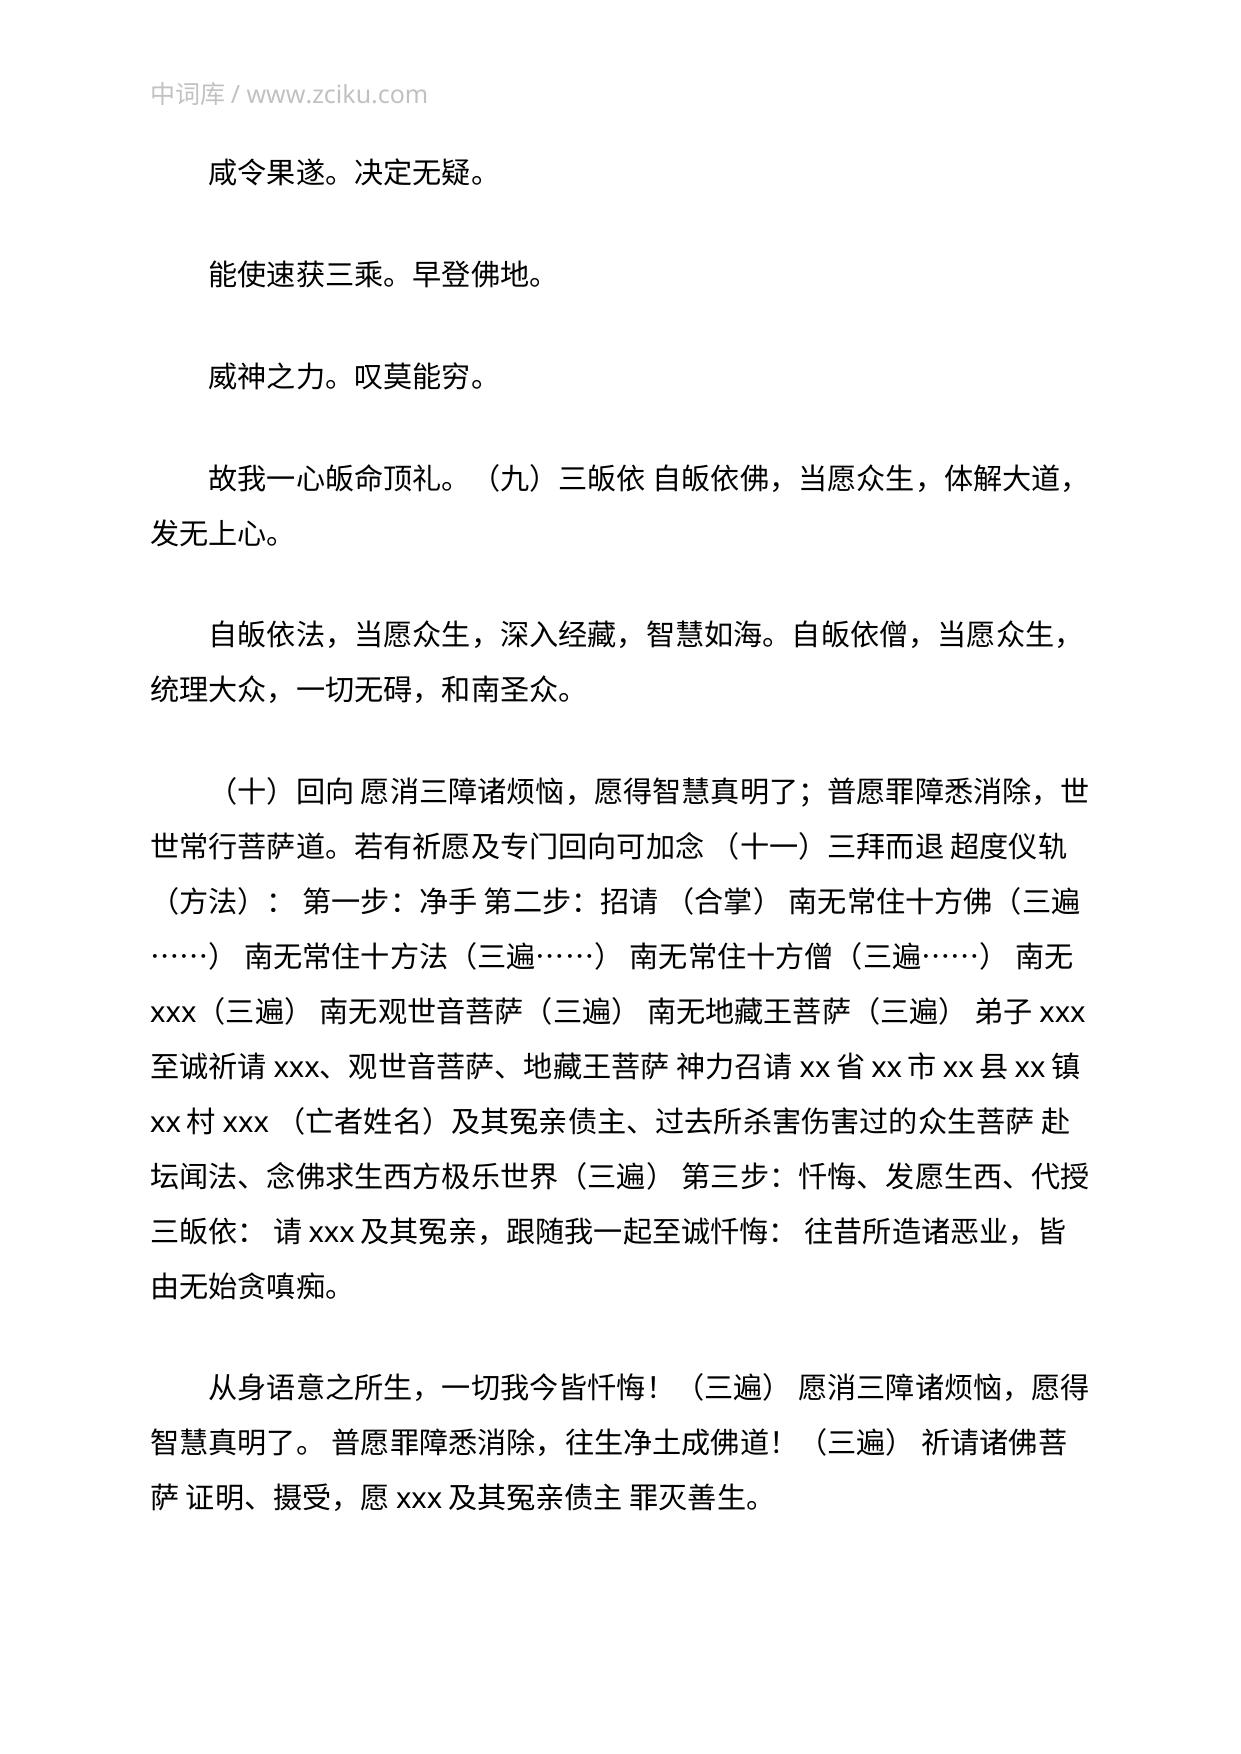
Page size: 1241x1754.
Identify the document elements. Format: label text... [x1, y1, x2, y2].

text 威神之力。叹莫能穷。 [150, 353, 1090, 396]
text 故我一心皈命顶礼。（九）三皈依 自皈依佛，当愿众生，体解大道，发无上心。 [150, 455, 1090, 552]
text 能使速获三乘。早登佛地。 [150, 252, 1090, 294]
text 从身语意之所生，一切我今皆忏悔！（三遍） 愿消三障诸烦恼，愿得智慧真明了。 普愿罪障悉消除，往生净土成佛道！（三遍） 祈请诸佛菩萨 证明、摄受，愿xxx及其冤亲债主 罪灭善生。 [150, 1365, 1090, 1517]
text 自皈依法，当愿众生，深入经藏，智慧如海。自皈依僧，当愿众生，统理大众，一切无碍，和南圣众。 [150, 612, 1090, 709]
text 咸令果遂。决定无疑。 [150, 150, 1090, 192]
text （十）回向 愿消三障诸烦恼，愿得智慧真明了；普愿罪障悉消除，世世常行菩萨道。若有祈愿及专门回向可加念 （十一）三拜而退 超度仪轨（方法）： 第一步：净手 第二步：招请 （合掌） 南无常住十方佛（三遍……） 南无常住十方法（三遍……） 南无常住十方僧（三遍……） 南无xxx（三遍） 南无观世音菩萨（三遍） 南无地藏王菩萨（三遍） 弟子 xxx 至诚祈请 xxx、观世音菩萨、地藏王菩萨 神力召请 xx省xx市xx县xx镇xx村 xxx （亡者姓名）及其冤亲债主、过去所杀害伤害过的众生菩萨 赴坛闻法、念佛求生西方极乐世界（三遍） 第三步：忏悔、发愿生西、代授三皈依： 请xxx及其冤亲，跟随我一起至诚忏悔： 往昔所造诸恶业，皆由无始贪嗔痴。 [150, 769, 1090, 1305]
